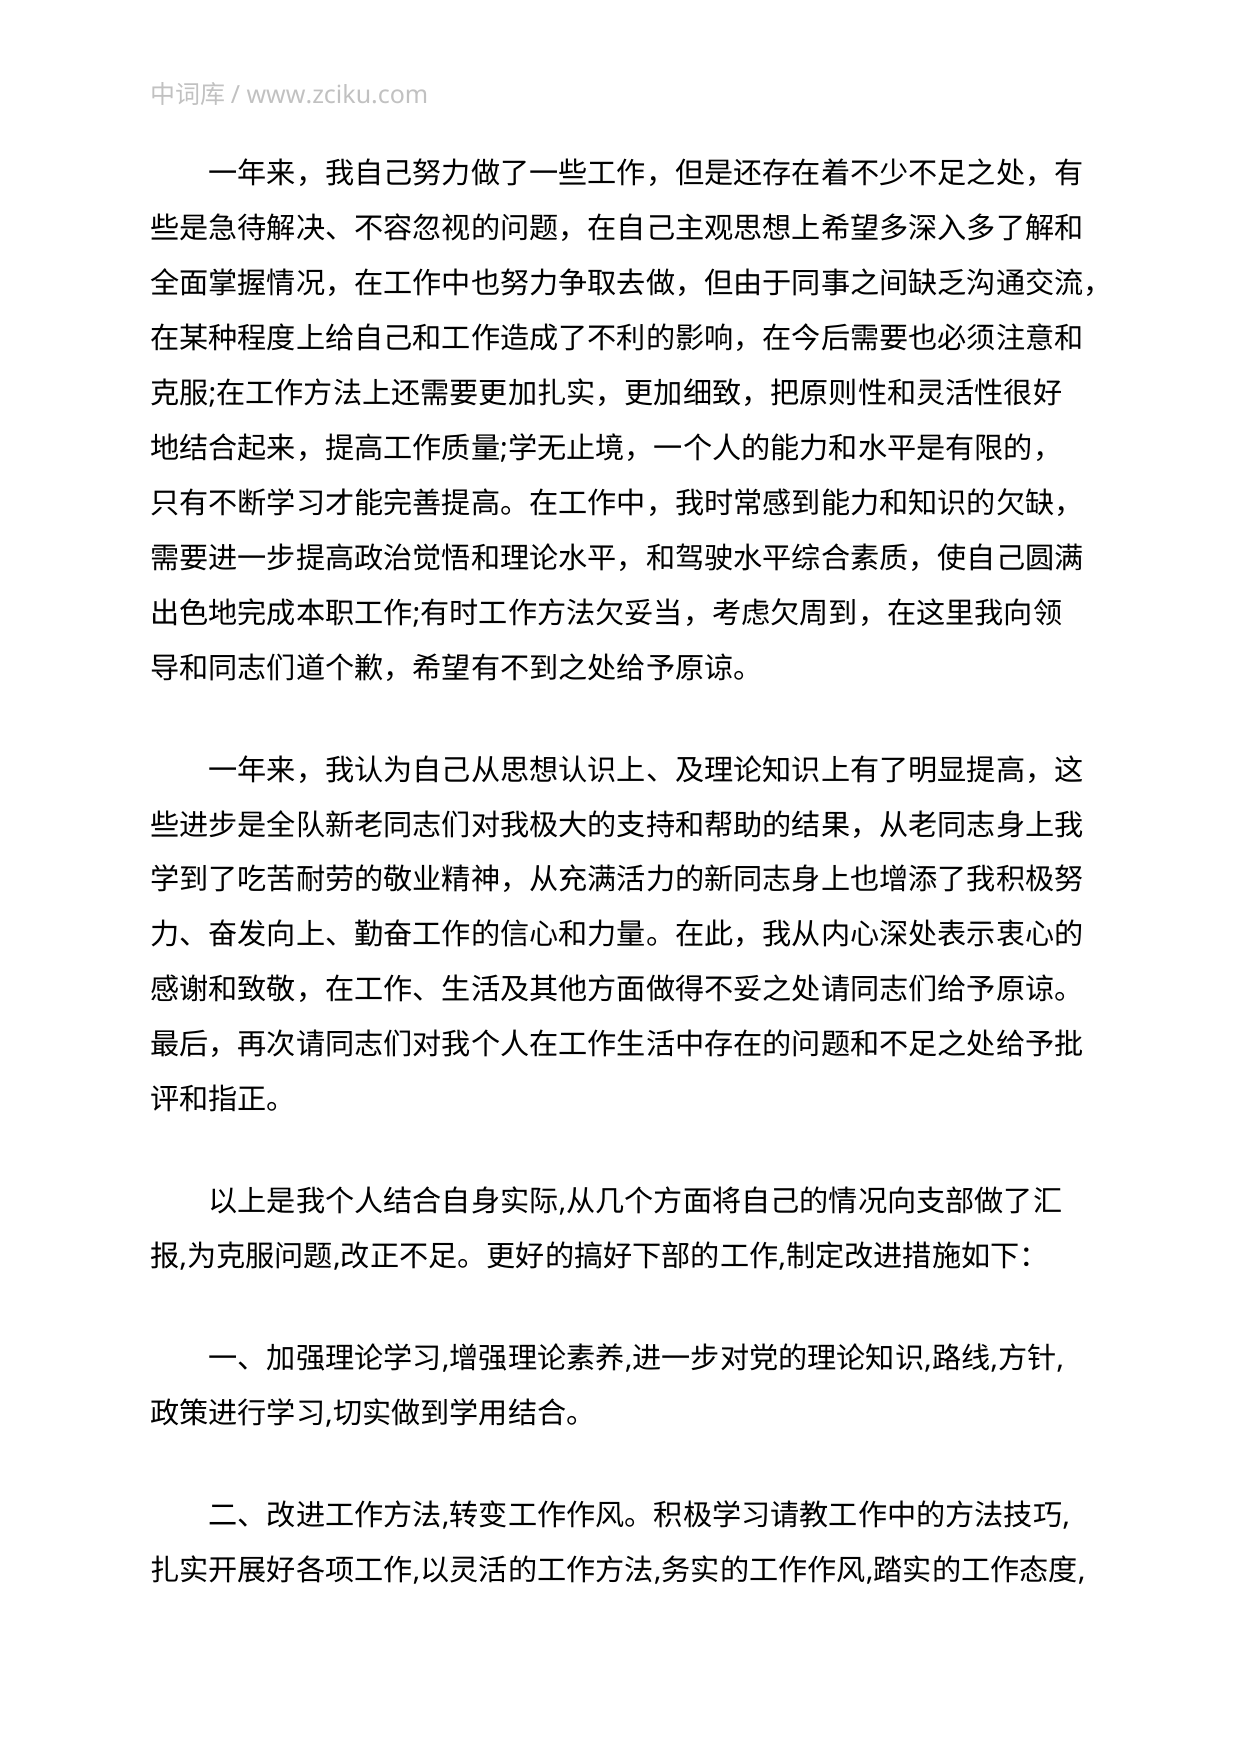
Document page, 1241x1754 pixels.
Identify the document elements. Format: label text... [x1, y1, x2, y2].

text 一、加强理论学习,增强理论素养,进一步对党的理论知识,路线,方针,政策进行学习,切实做到学用结合。 [150, 1334, 1090, 1432]
text 一年来，我认为自己从思想认识上、及理论知识上有了明显提高，这些进步是全队新老同志们对我极大的支持和帮助的结果，从老同志身上我学到了吃苦耐劳的敬业精神，从充满活力的新同志身上也增添了我积极努力、奋发向上、勤奋工作的信心和力量。在此，我从内心深处表示衷心的感谢和致敬，在工作、生活及其他方面做得不妥之处请同志们给予原谅。最后，再次请同志们对我个人在工作生活中存在的问题和不足之处给予批评和指正。 [150, 746, 1090, 1118]
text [150, 1491, 1090, 1589]
text 一年来，我自己努力做了一些工作，但是还存在着不少不足之处，有些是急待解决、不容忽视的问题，在自己主观思想上希望多深入多了解和全面掌握情况，在工作中也努力争取去做，但由于同事之间缺乏沟通交流，在某种程度上给自己和工作造成了不利的影响，在今后需要也必须注意和克服;在工作方法上还需要更加扎实，更加细致，把原则性和灵活性很好地结合起来，提高工作质量;学无止境，一个人的能力和水平是有限的，只有不断学习才能完善提高。在工作中，我时常感到能力和知识的欠缺，需要进一步提高政治觉悟和理论水平，和驾驶水平综合素质，使自己圆满出色地完成本职工作;有时工作方法欠妥当，考虑欠周到，在这里我向领导和同志们道个歉，希望有不到之处给予原谅。 [150, 150, 1090, 687]
text 以上是我个人结合自身实际,从几个方面将自己的情况向支部做了汇报,为克服问题,改正不足。更好的搞好下部的工作,制定改进措施如下： [150, 1177, 1090, 1275]
